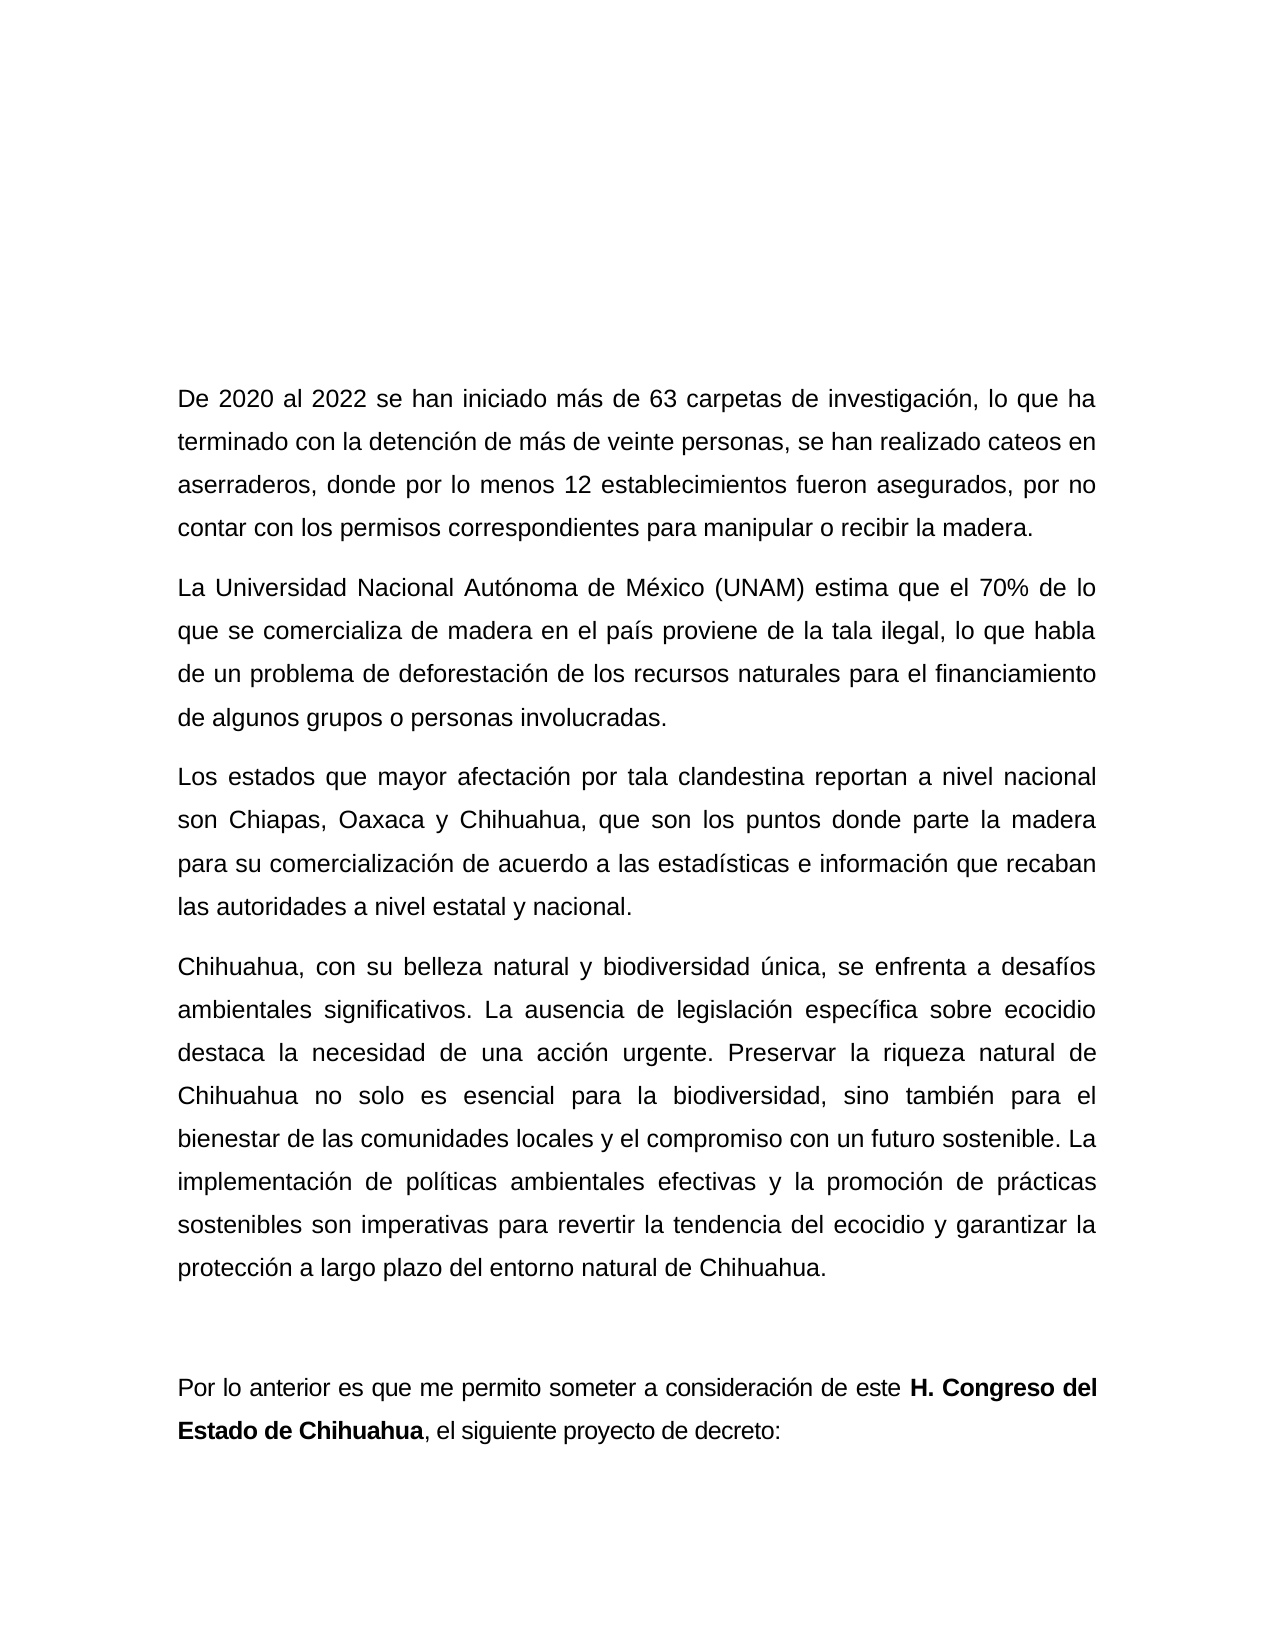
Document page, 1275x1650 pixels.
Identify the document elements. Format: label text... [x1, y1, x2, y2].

text Los estados que mayor afectación por tala clandestina reportan a nivel nacional son Chiapas, Oaxaca y Chihuahua, que son los puntos donde parte la madera para su comercialización de acuerdo a las estadísticas e información que recaban las autoridades a nivel estatal y nacional. [177, 762, 1098, 920]
text De 2020 al 2022 se han iniciado más de 63 carpetas de investigación, lo que ha terminado con la detención de más de veinte personas, se han realizado cateos en aserraderos, donde por lo menos 12 establecimientos fueron asegurados, por no contar con los permisos correspondientes para manipular o recibir la madera. [177, 384, 1098, 542]
text Por lo anterior es que me permito someter a consideración de este H. Congreso del Estado de Chihuahua, el siguiente proyecto de decreto: [177, 1402, 1098, 1445]
text Chihuahua, con su belleza natural y biodiversidad única, se enfrenta a desafíos ambientales significativos. La ausencia de legislación específica sobre ecocidio destaca la necesidad de una acción urgente. Preservar la riqueza natural de Chihuahua no solo es esencial para la biodiversidad, sino también para el bienestar de las comunidades locales y el compromiso con un futuro sostenible. La implementación de políticas ambientales efectivas y la promoción de prácticas sostenibles son imperativas para revertir la tendencia del ecocidio y garantizar la protección a largo plazo del entorno natural de Chihuahua. [177, 951, 1098, 1282]
text La Universidad Nacional Autónoma de México (UNAM) estima que el 70% de lo que se comercializa de madera en el país proviene de la tala ilegal, lo que habla de un problema de deforestación de los recursos naturales para el financiamiento de algunos grupos o personas involucradas. [177, 573, 1098, 731]
